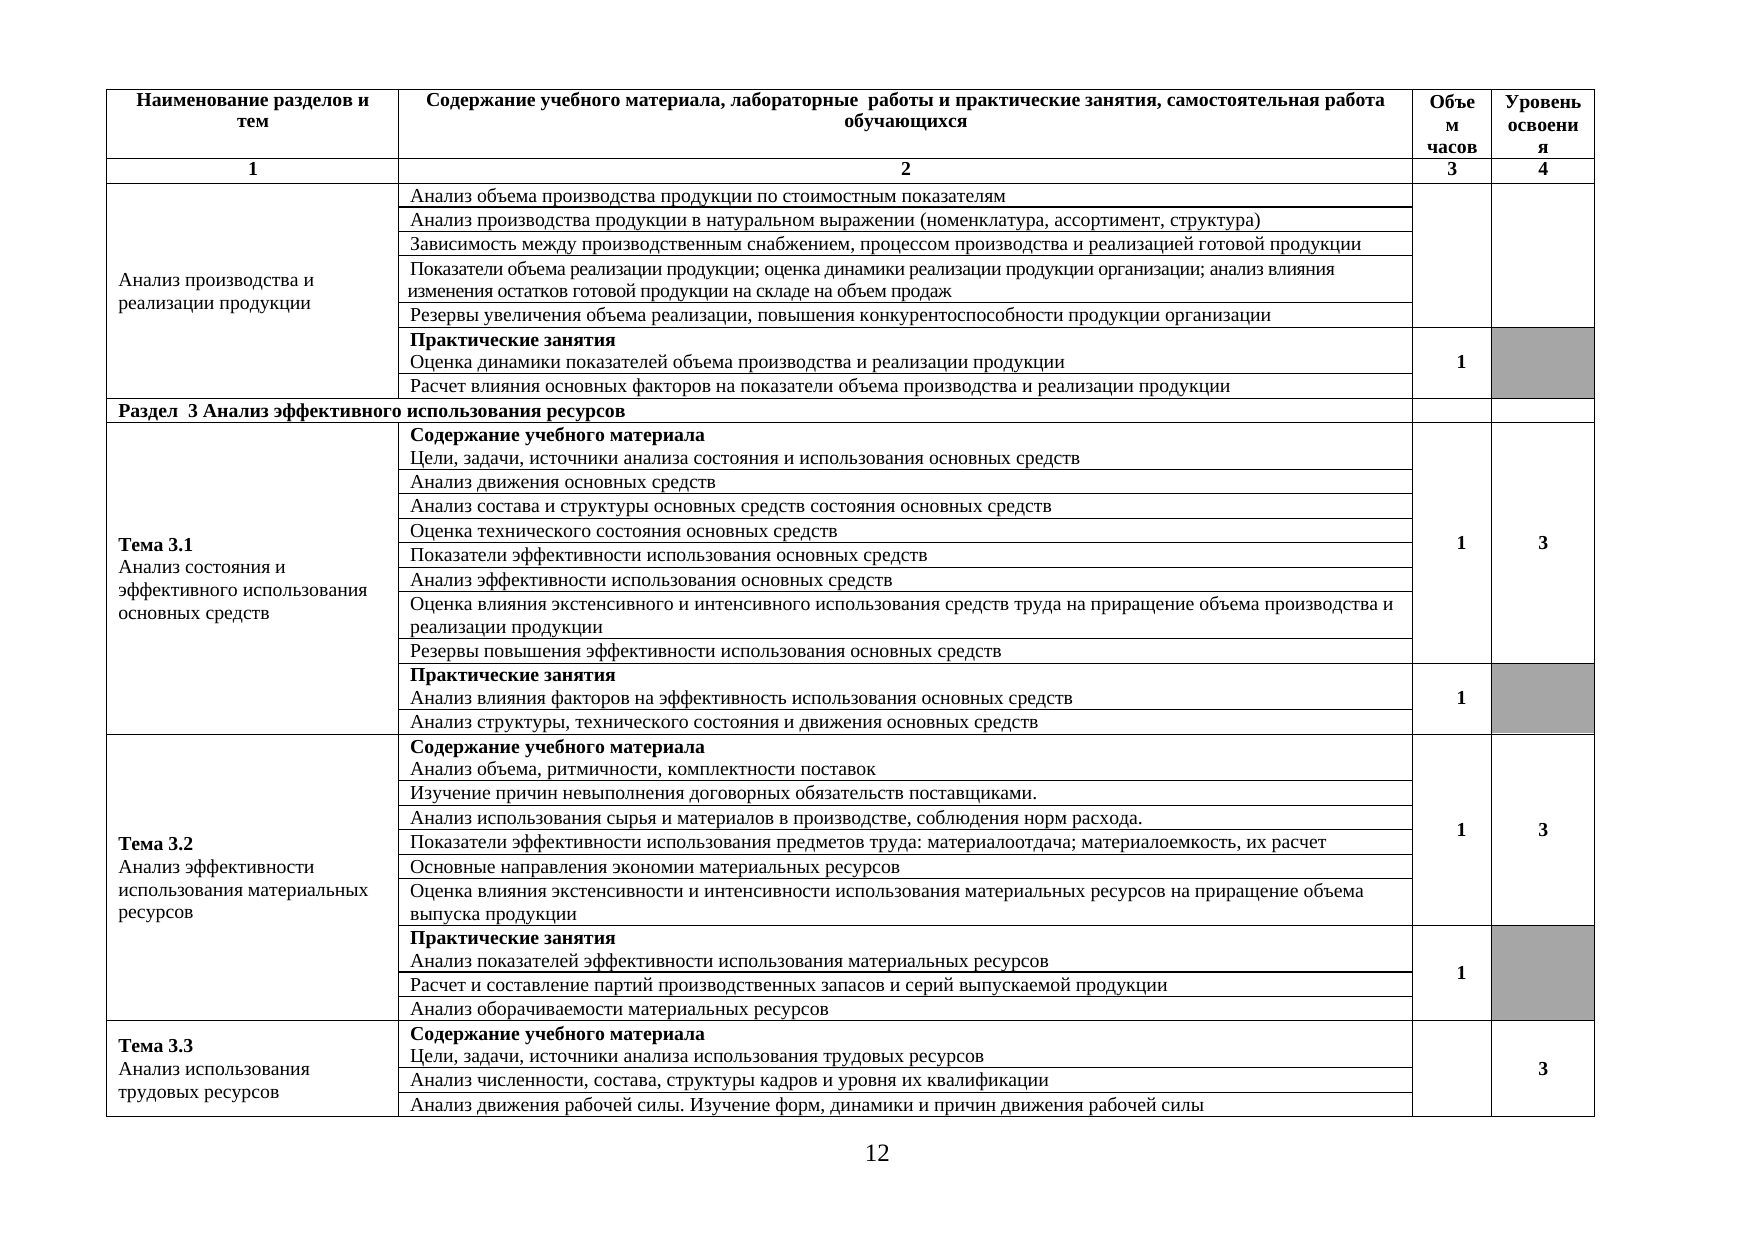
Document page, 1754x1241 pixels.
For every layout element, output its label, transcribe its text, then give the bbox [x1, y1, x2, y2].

table_header Объем часов [1413, 90, 1491, 158]
table_cell Анализ оборачиваемости материальных ресурсов [399, 997, 1412, 1020]
table_cell [1413, 399, 1491, 422]
table_cell Тема 3.3 Анализ использования трудовых ресурсов [107, 1021, 398, 1116]
table_cell Содержание учебного материала Цели, задачи, источники анализа использования трудовых ресурсов [399, 1021, 1412, 1067]
table_cell Оценка влияния экстенсивного и интенсивного использования средств труда на приращение объема производства и реализации продукции [399, 592, 1412, 638]
table_cell [1413, 1021, 1491, 1116]
table_cell Тема 3.1 Анализ состояния и эффективного использования основных средств [107, 423, 398, 733]
table_cell Анализ состава и структуры основных средств состояния основных средств [399, 494, 1412, 518]
table_cell Показатели объема реализации продукции; оценка динамики реализации продукции организации; анализ влияния изменения остатков готовой продукции на складе на объем продаж [399, 256, 1412, 302]
table_cell Оценка влияния экстенсивности и интенсивности использования материальных ресурсов на приращение объема выпуска продукции [399, 879, 1412, 925]
table_cell 3 [1413, 159, 1491, 183]
table_cell Анализ эффективности использования основных средств [399, 568, 1412, 591]
table_header Содержание учебного материала, лабораторные работы и практические занятия, самостоятельная работа обучающихся [399, 90, 1412, 158]
table_cell [1492, 328, 1594, 398]
table_cell Практические занятия Анализ влияния факторов на эффективность использования основных средств [399, 664, 1412, 709]
table_cell Анализ численности, состава, структуры кадров и уровня их квалификации [399, 1068, 1412, 1092]
table_cell Расчет и составление партий производственных запасов и серий выпускаемой продукции [399, 973, 1412, 996]
table_cell 1 [1413, 328, 1491, 398]
table_cell Анализ движения рабочей силы. Изучение форм, динамики и причин движения рабочей силы [399, 1093, 1412, 1116]
table_cell Практические занятия Анализ показателей эффективности использования материальных ресурсов [399, 926, 1412, 971]
table_header Уровень освоения [1492, 90, 1594, 158]
table_cell Анализ структуры, технического состояния и движения основных средств [399, 710, 1412, 733]
table_cell Раздел 3 Анализ эффективного использования ресурсов [107, 399, 1412, 422]
table_cell 4 [1492, 159, 1594, 183]
table_cell Резервы увеличения объема реализации, повышения конкурентоспособности продукции организации [399, 303, 1412, 327]
table_cell 2 [399, 159, 1412, 183]
table_cell 3 [1492, 423, 1594, 662]
table_cell Практические занятия Оценка динамики показателей объема производства и реализации продукции [399, 328, 1412, 373]
table_cell Показатели эффективности использования основных средств [399, 543, 1412, 567]
table_cell Тема 2.2 Анализ производства и реализации продукции [107, 184, 398, 398]
table_cell Анализ использования сырья и материалов в производстве, соблюдения норм расхода. [399, 806, 1412, 829]
table_cell 1 [107, 159, 398, 183]
table_cell Тема 3.2 Анализ эффективности использования материальных ресурсов [107, 735, 398, 1020]
table_cell Анализ движения основных средств [399, 470, 1412, 493]
table_cell Анализ производства продукции в натуральном выражении (номенклатура, ассортимент, структура) [399, 208, 1412, 231]
table_cell 1 [1413, 423, 1491, 662]
table_cell 1 [1413, 184, 1491, 327]
table_cell Содержание учебного материала Анализ объема, ритмичности, комплектности поставок [399, 735, 1412, 780]
table_cell 3 [1492, 735, 1594, 925]
table_cell Показатели эффективности использования предметов труда: материалоотдача; материалоемкость, их расчет [399, 830, 1412, 854]
table_cell Изучение причин невыполнения договорных обязательств поставщиками. [399, 781, 1412, 805]
table_cell Резервы повышения эффективности использования основных средств [399, 639, 1412, 662]
table_cell Зависимость между производственным снабжением, процессом производства и реализацией готовой продукции [399, 232, 1412, 255]
table_cell Основные направления экономии материальных ресурсов [399, 855, 1412, 878]
table_cell 3 [1492, 184, 1594, 327]
table_cell 1 [1413, 664, 1491, 733]
table_cell 1 [1413, 735, 1491, 925]
table_cell Содержание учебного материала Цели, задачи, источники анализа состояния и использования основных средств [399, 423, 1412, 469]
table_cell 1 [1413, 926, 1491, 1020]
table_cell 3 [1492, 1021, 1594, 1116]
table_cell Расчет влияния основных факторов на показатели объема производства и реализации продукции [399, 374, 1412, 398]
table_cell Оценка технического состояния основных средств [399, 519, 1412, 542]
table_cell [1492, 926, 1594, 1020]
table_cell Содержание учебного материала Анализ объема производства продукции по стоимостным показателям [399, 184, 1412, 206]
table_cell [1492, 664, 1594, 733]
table_cell [1492, 399, 1594, 422]
table_header Наименование разделов и тем [107, 90, 398, 158]
